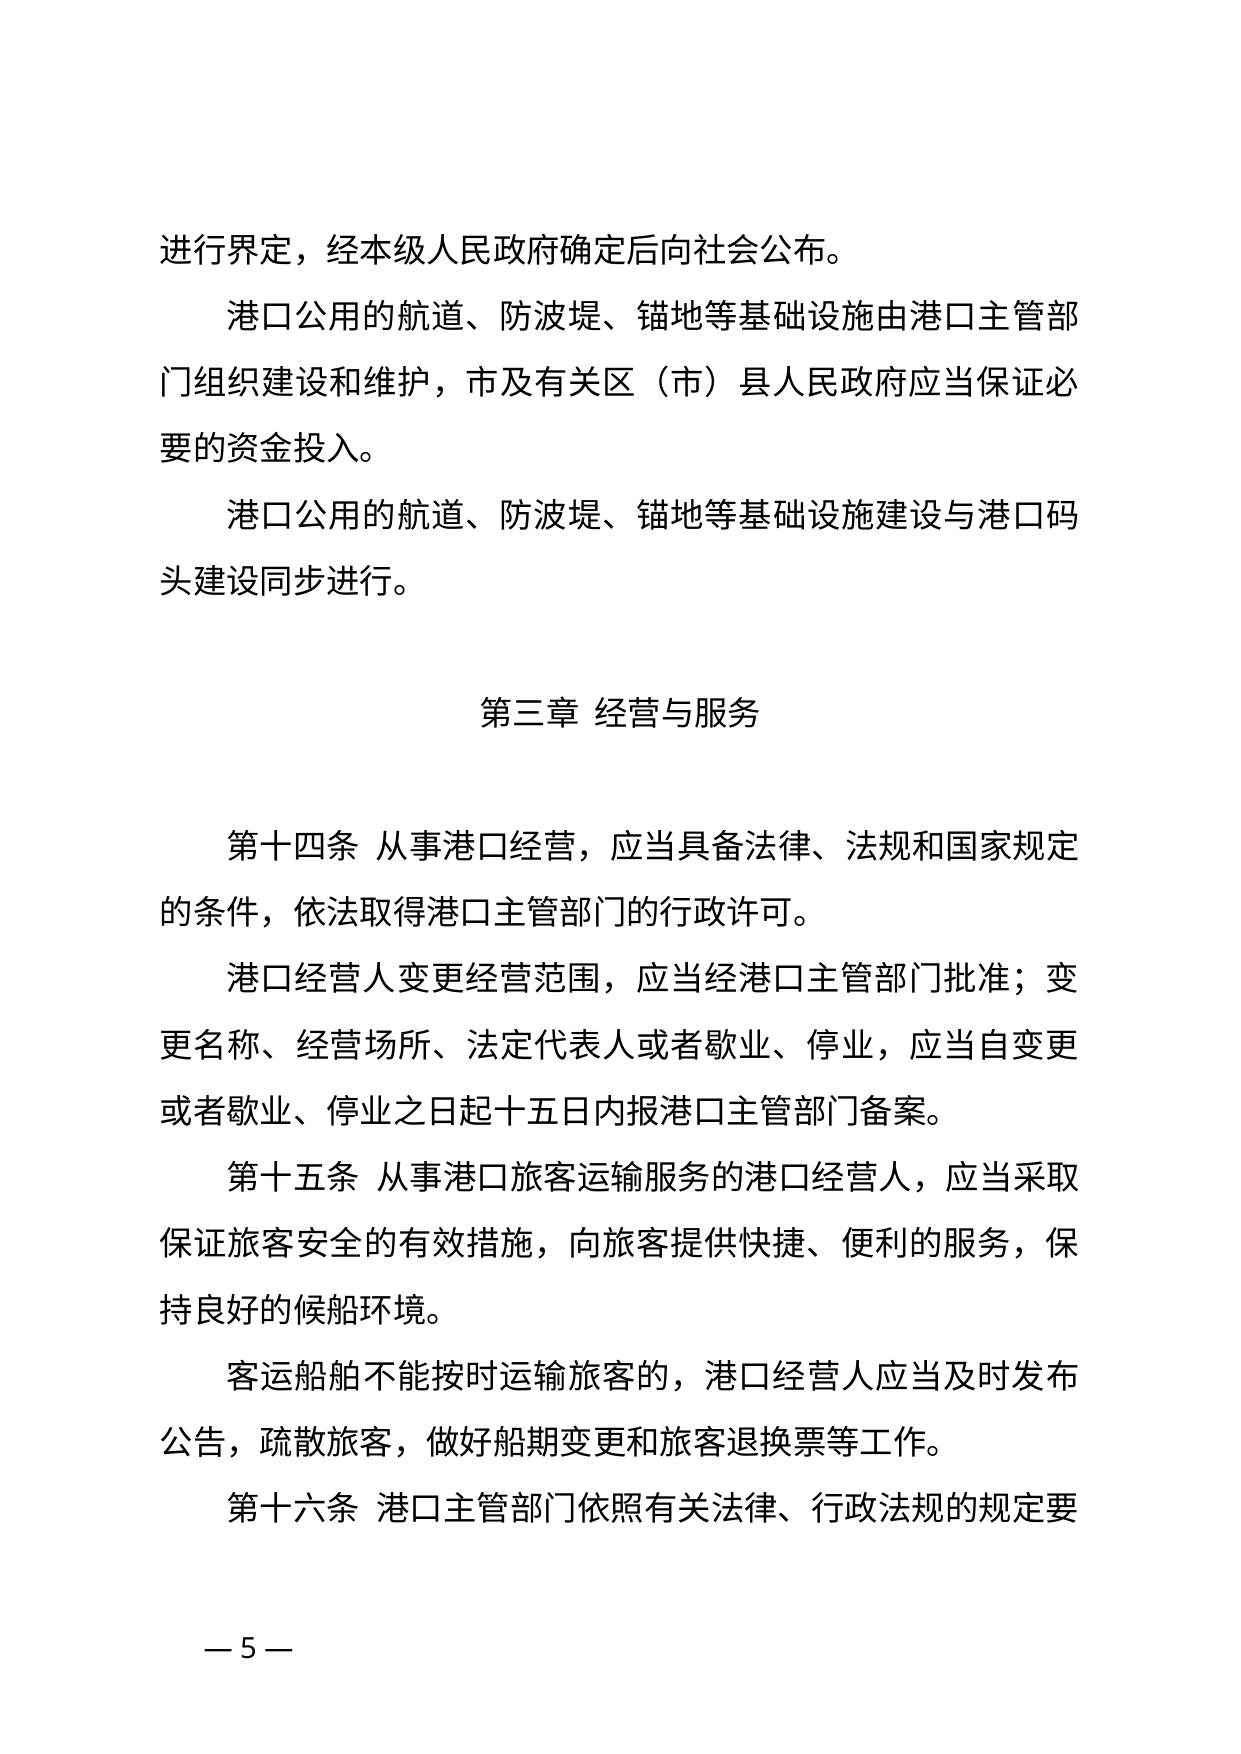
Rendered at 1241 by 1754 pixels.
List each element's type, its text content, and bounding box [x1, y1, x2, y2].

text 港口公用的航道、防波堤、锚地等基础设施建设与港口码头建设同步进行。 [159, 479, 1081, 612]
subtitle 第三章 经营与服务 [159, 678, 1081, 744]
text 第十五条 从事港口旅客运输服务的港口经营人，应当采取保证旅客安全的有效措施，向旅客提供快捷、便利的服务，保持良好的候船环境。 [159, 1142, 1081, 1341]
text 第十四条 从事港口经营，应当具备法律、法规和国家规定的条件，依法取得港口主管部门的行政许可。 [159, 811, 1081, 943]
text 港口经营人变更经营范围，应当经港口主管部门批准；变更名称、经营场所、法定代表人或者歇业、停业，应当自变更或者歇业、停业之日起十五日内报港口主管部门备案。 [159, 943, 1081, 1142]
text 客运船舶不能按时运输旅客的，港口经营人应当及时发布公告，疏散旅客，做好船期变更和旅客退换票等工作。 [159, 1341, 1081, 1473]
text 港口公用的航道、防波堤、锚地等基础设施由港口主管部门组织建设和维护，市及有关区（市）县人民政府应当保证必要的资金投入。 [159, 281, 1081, 479]
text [159, 1473, 1081, 1539]
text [159, 214, 1081, 281]
